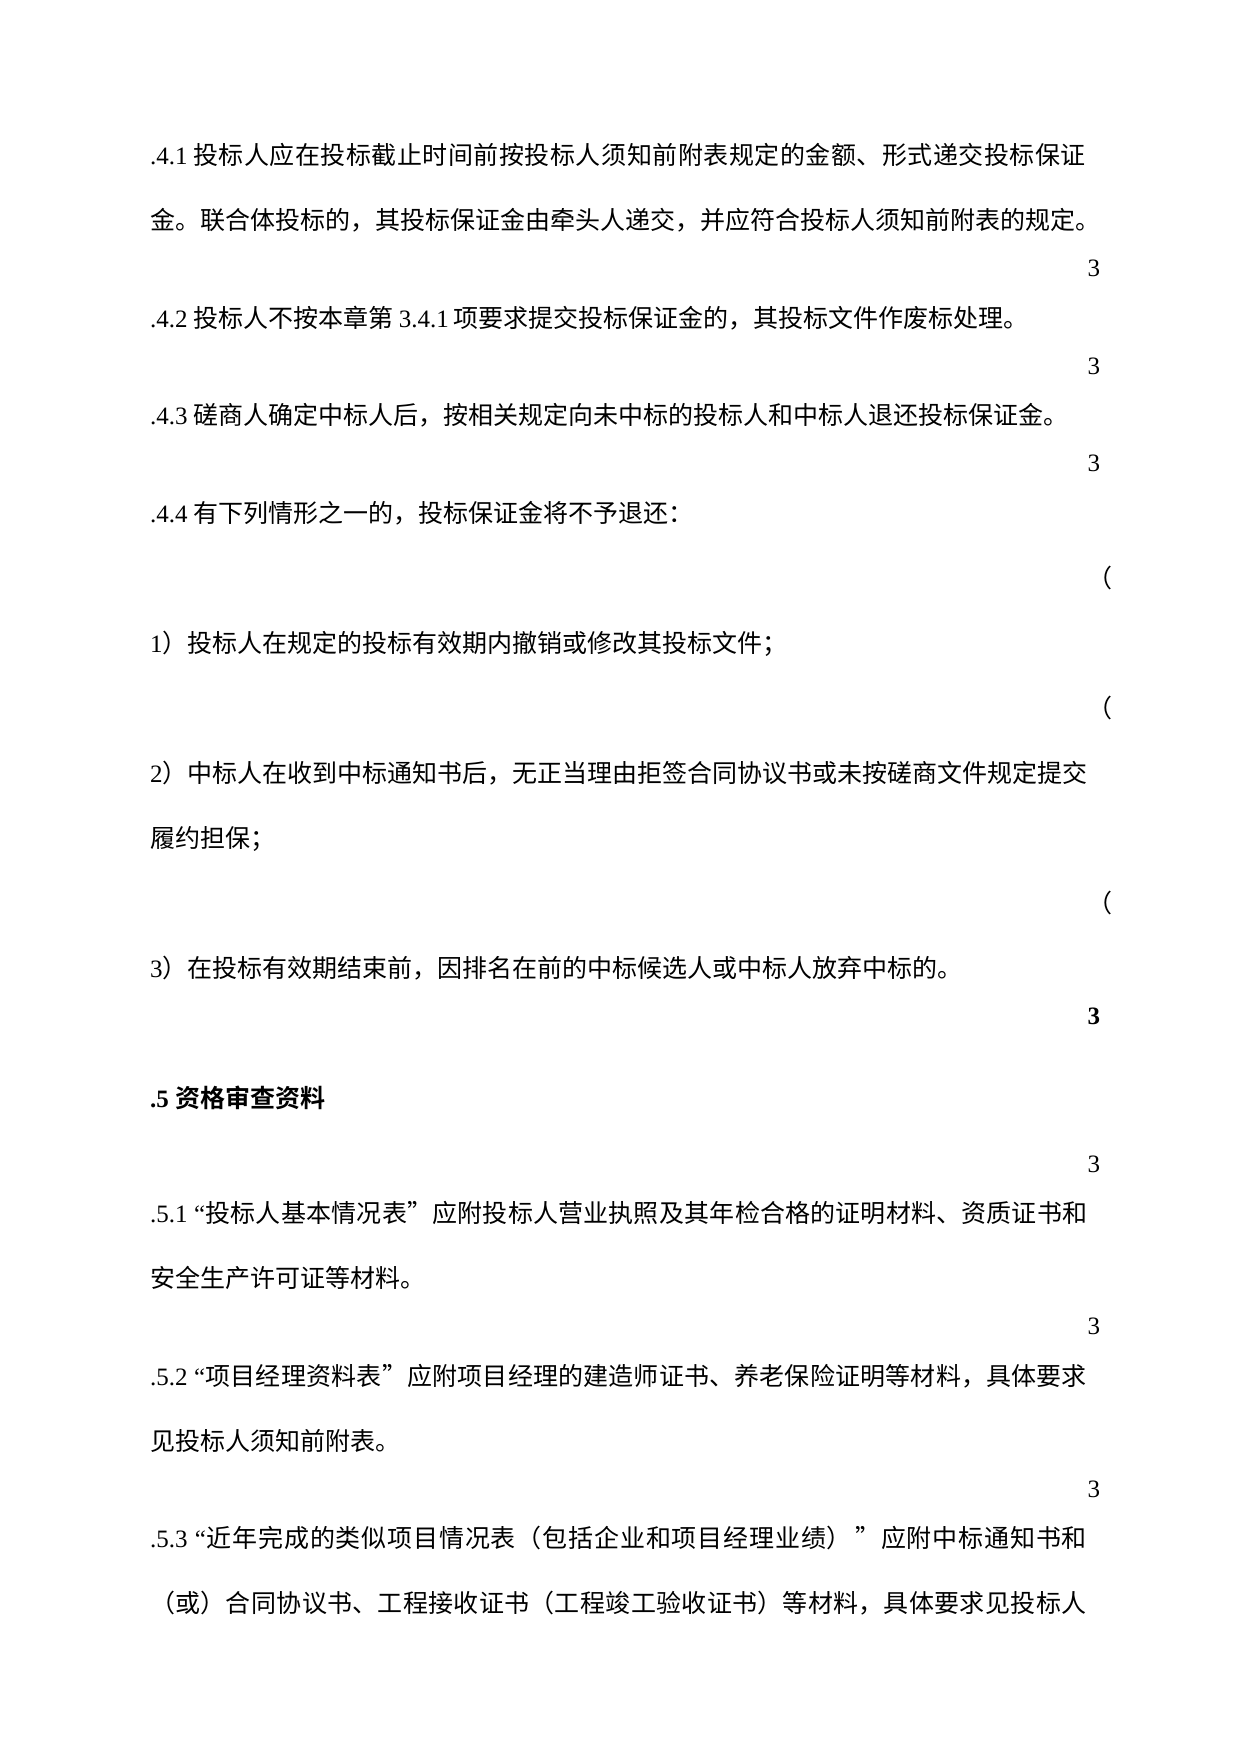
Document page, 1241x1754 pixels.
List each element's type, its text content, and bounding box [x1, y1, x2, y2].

text （1）投标人在规定的投标有效期内撤销或修改其投标文件； [150, 544, 1087, 674]
text 3.4.3 磋商人确定中标人后，按相关规定向未中标的投标人和中标人退还投标保证金。 [150, 349, 1087, 446]
text 3.5.1 “投标人基本情况表”应附投标人营业执照及其年检合格的证明材料、资质证书和安全生产许可证等材料。 [150, 1147, 1087, 1309]
text 3.5 资格审查资料 [150, 999, 1087, 1129]
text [150, 1472, 1087, 1634]
text （3）在投标有效期结束前，因排名在前的中标候选人或中标人放弃中标的。 [150, 869, 1087, 999]
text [150, 121, 1087, 251]
text 3.4.2 投标人不按本章第3.4.1项要求提交投标保证金的，其投标文件作废标处理。 [150, 251, 1087, 349]
text （2）中标人在收到中标通知书后，无正当理由拒签合同协议书或未按磋商文件规定提交履约担保； [150, 674, 1087, 869]
text 3.4.4 有下列情形之一的，投标保证金将不予退还： [150, 446, 1087, 544]
text 3.5.2 “项目经理资料表”应附项目经理的建造师证书、养老保险证明等材料，具体要求见投标人须知前附表。 [150, 1309, 1087, 1472]
